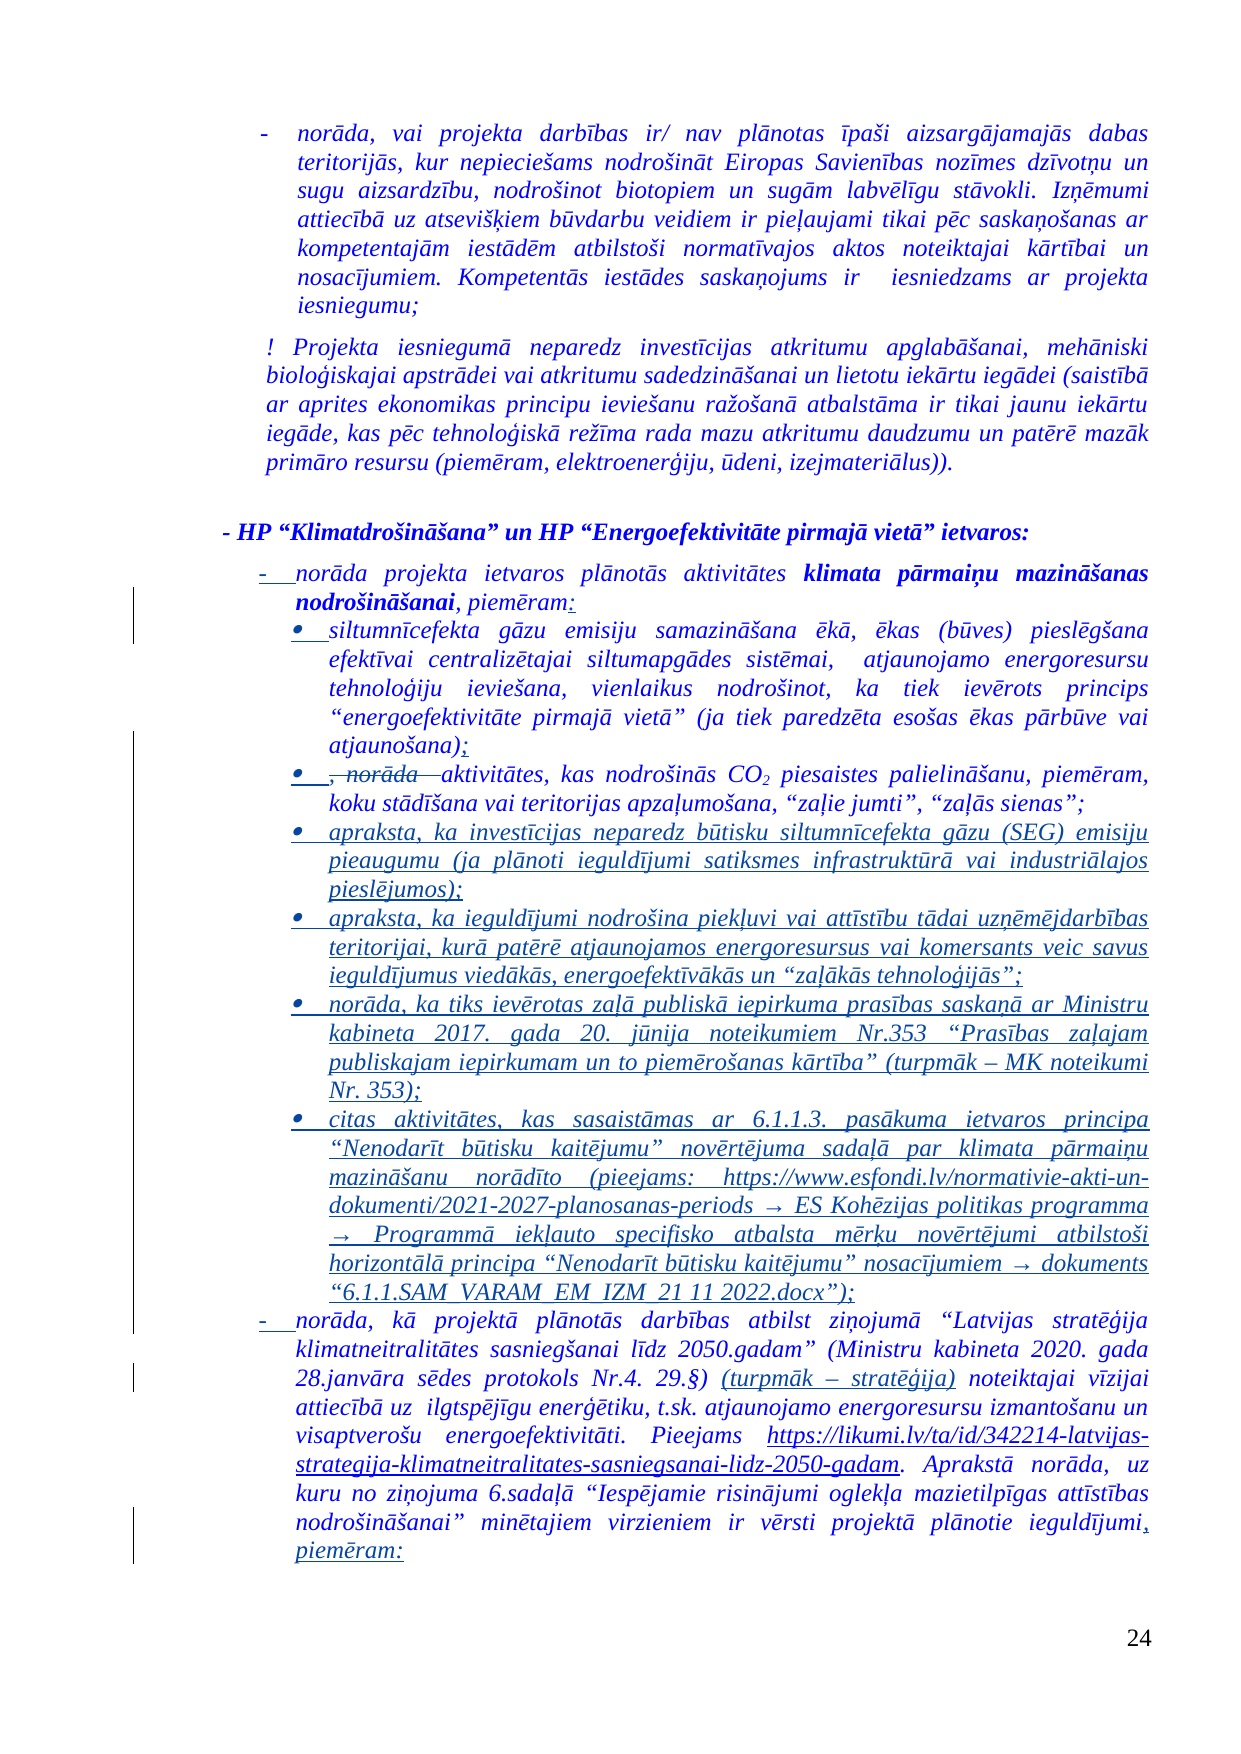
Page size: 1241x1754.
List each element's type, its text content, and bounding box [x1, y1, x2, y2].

list norāda, vai projekta darbības ir/ nav plānotas īpaši aizsargājamajās dabas teritorijās, kur nepieciešams nodrošināt Eiropas Savienības nozīmes dzīvotņu un sugu aizsardzību, nodrošinot biotopiem un sugām labvēlīgu stāvokli. Izņēmumi attiecībā uz atsevišķiem būvdarbu veidiem ir pieļaujami tikai pēc saskaņošanas ar kompetentajām iestādēm atbilstoši normatīvajos aktos noteiktajai kārtībai un nosacījumiem. Kompetentās iestādes saskaņojums ir iesniedzams ar projekta iesniegumu; [260, 118, 1152, 319]
text ! Projekta iesniegumā neparedz investīcijas atkritumu apglabāšanai, mehāniski bioloģiskajai apstrādei vai atkritumu sadedzināšanai un lietotu iekārtu iegādei (saistībā ar aprites ekonomikas principu ieviešanu ražošanā atbalstāma ir tikai jaunu iekārtu iegāde, kas pēc tehnoloģiskā režīma rada mazu atkritumu daudzumu un patērē mazāk primāro resursu (piemēram, elektroenerģiju, ūdeni, izejmateriālus)). [266, 332, 1152, 476]
list aktivitātes, kas nodrošinās CO2 piesaistes palielināšanu, piemēram, koku stādīšana vai teritorijas apzaļumošana, “zaļie jumti”, “zaļās sienas”; [291, 759, 1152, 817]
text - HP “Klimatdrošināšana” un HP “Energoefektivitāte pirmajā vietā” ietvaros: [222, 517, 1152, 546]
list norāda, kā projektā plānotās darbības atbilst ziņojumā “Latvijas stratēģija klimatneitralitātes sasniegšanai līdz 2050.gadam” (Ministru kabineta 2020. gada 28.janvāra sēdes protokols Nr.4. 29.§) noteiktajai vīzijai attiecībā uz ilgtspējīgu enerģētiku, t.sk. atjaunojamo energoresursu izmantošanu un visaptverošu energoefektivitāti. Pieejams https://likumi.lv/ta/id/342214-latvijas-strategija-klimatneitralitates-sasniegsanai-lidz-2050-gadam. Aprakstā norāda, uz kuru no ziņojuma 6.sadaļā “Iespējamie risinājumi oglekļa mazietilpīgas attīstības nodrošināšanai” minētajiem virzieniem ir vērsti projektā plānotie ieguldījumi [258, 1306, 1152, 1564]
list siltumnīcefekta gāzu emisiju samazināšana ēkā, ēkas (būves) pieslēgšana efektīvai centralizētajai siltumapgādes sistēmai, atjaunojamo energoresursu tehnoloģiju ieviešana, vienlaikus nodrošinot, ka tiek ievērots princips “energoefektivitāte pirmajā vietā” (ja tiek paredzēta esošas ēkas pārbūve vai atjaunošana) [291, 616, 1152, 759]
list norāda projekta ietvaros plānotās aktivitātes klimata pārmaiņu mazināšanas nodrošināšanai, piemēram [258, 558, 1152, 616]
